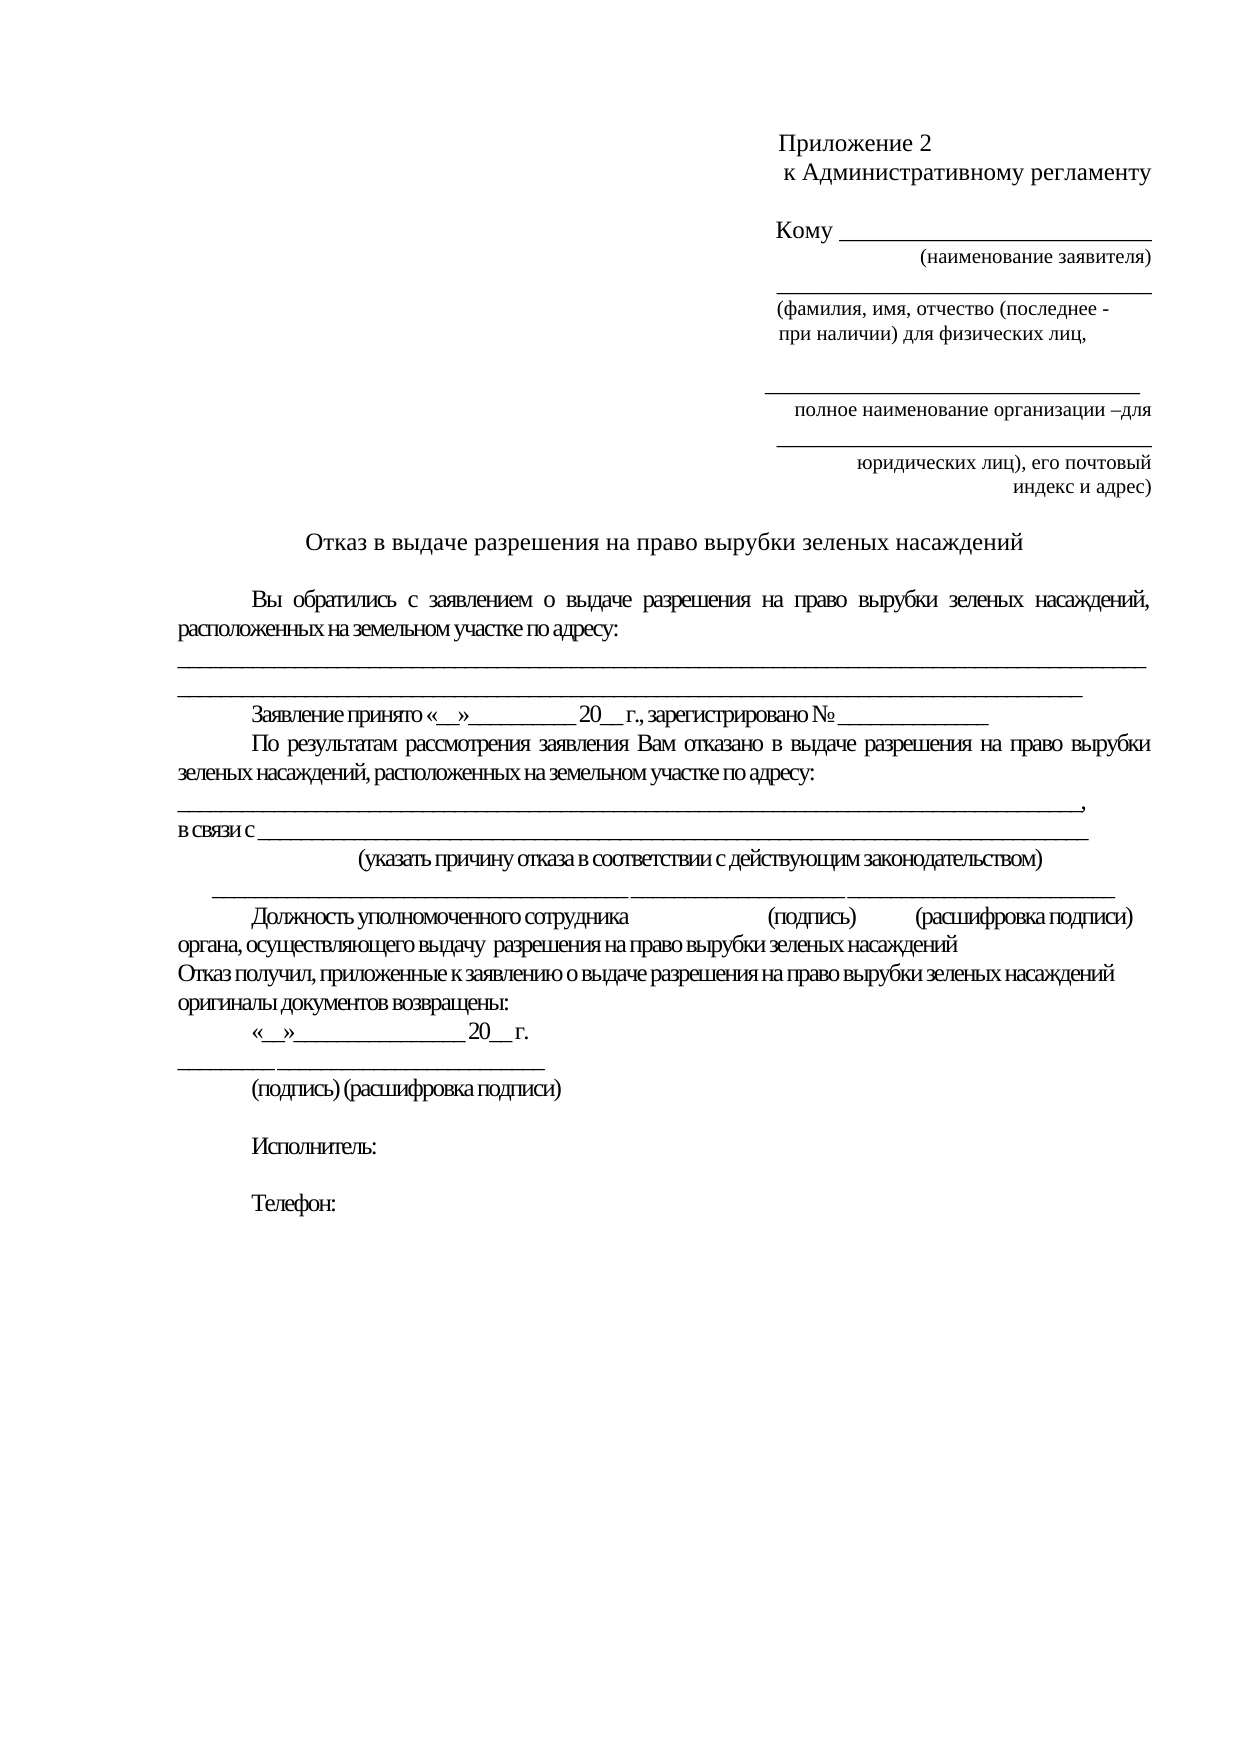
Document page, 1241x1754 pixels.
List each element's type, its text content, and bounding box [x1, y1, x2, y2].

text Исполнитель: [177, 1131, 1152, 1159]
text Телефон: [177, 1188, 1152, 1217]
text (указать причину отказа в соответствии с действующим законодательством) [177, 843, 1152, 872]
text (подпись) (расшифровка подписи) [177, 1073, 1152, 1102]
text Кому _________________________ [177, 215, 1152, 243]
text (наименование заявителя) [177, 243, 1152, 268]
text _______________________________________ ____________________ _________________________ [177, 872, 1152, 901]
text «__»________________ 20__ г. _________ _________________________ [177, 1016, 1152, 1073]
text к Административному регламенту [177, 157, 1152, 186]
text (фамилия, имя, отчество (последнее - [177, 296, 1152, 320]
text юридических лиц), его почтовый [177, 450, 1152, 474]
text в связи с ______________________________________________________________________________ [177, 814, 1152, 843]
text Заявление принято «__»__________ 20__ г., зарегистрировано № ______________ [177, 699, 1152, 728]
text полное наименование организации –для [177, 397, 1152, 421]
text ______________________________ [177, 268, 1152, 296]
text _____________________________________________________________________________________, [177, 786, 1152, 814]
text ______________________________ [177, 421, 1152, 450]
text Отказ в выдаче разрешения на право вырубки зеленых насаждений [177, 527, 1152, 556]
text По результатам рассмотрения заявления Вам отказано в выдаче разрешения на право вырубки зеленых насаждений, расположенных на земельном участке по адресу: [177, 728, 1152, 786]
text ______________________________ [177, 368, 1152, 397]
text при наличии) для физических лиц, [177, 320, 1152, 344]
text ________________________________________________________________________________________________________________________________________________________________________________ [177, 642, 1152, 699]
text Вы обратились с заявлением о выдаче разрешения на право вырубки зеленых насаждений, расположенных на земельном участке по адресу: [177, 584, 1152, 642]
text Приложение 2 [177, 128, 1152, 157]
text Должность уполномоченного сотрудника (подпись) (расшифровка подписи) органа, осуществляющего выдачу разрешения на право вырубки зеленых насаждений Отказ получил, приложенные к заявлению о выдаче разрешения на право вырубки зеленых насаждений оригиналы документов возвращены: [177, 901, 1152, 1016]
text индекс и адрес) [177, 474, 1152, 498]
